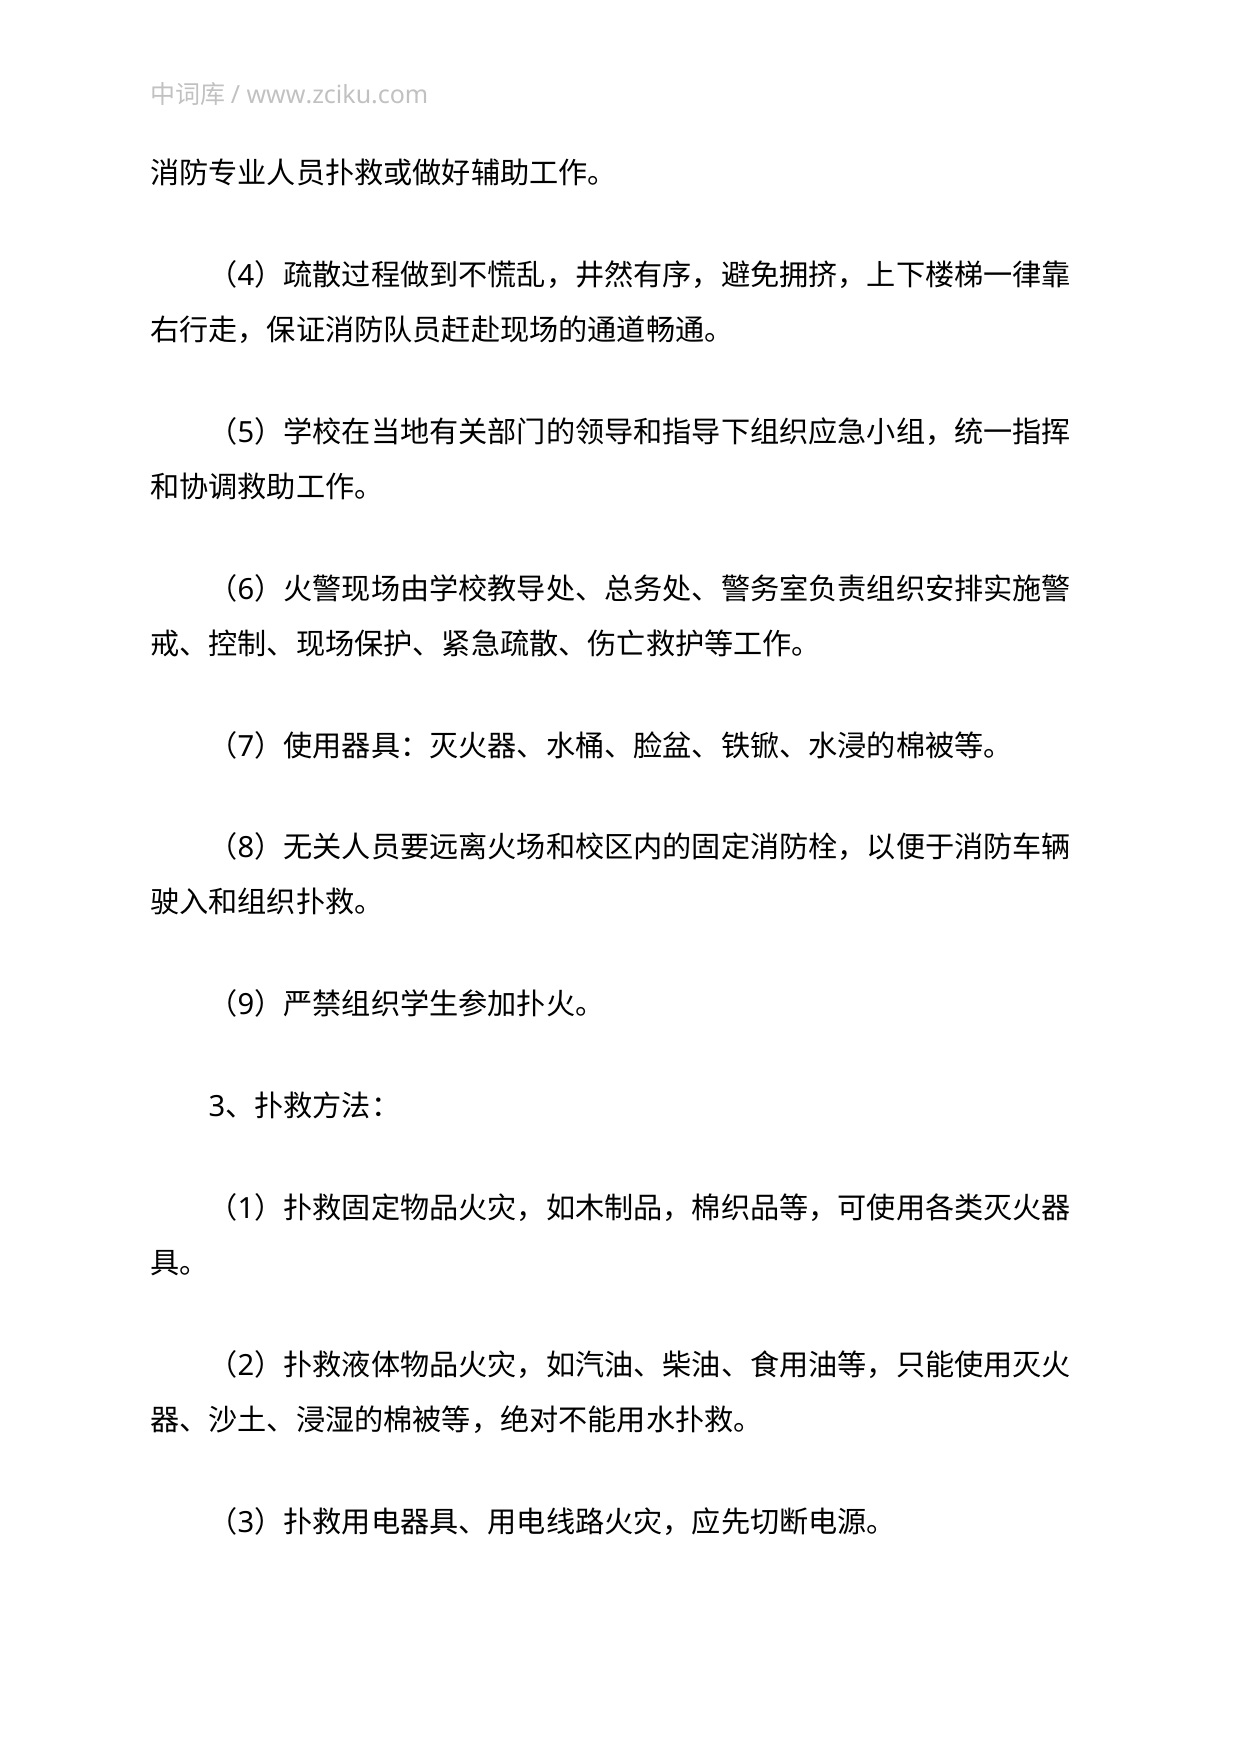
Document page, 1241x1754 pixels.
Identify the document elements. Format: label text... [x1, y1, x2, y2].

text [150, 150, 1090, 192]
text （8）无关人员要远离火场和校区内的固定消防栓，以便于消防车辆驶入和组织扑救。 [150, 824, 1090, 921]
text （7）使用器具：灭火器、水桶、脸盆、铁锨、水浸的棉被等。 [150, 722, 1090, 764]
text （3）扑救用电器具、用电线路火灾，应先切断电源。 [150, 1498, 1090, 1541]
text 3、扑救方法： [150, 1083, 1090, 1125]
text （9）严禁组织学生参加扑火。 [150, 981, 1090, 1023]
text （2）扑救液体物品火灾，如汽油、柴油、食用油等，只能使用灭火器、沙土、浸湿的棉被等，绝对不能用水扑救。 [150, 1342, 1090, 1439]
text （6）火警现场由学校教导处、总务处、警务室负责组织安排实施警戒、控制、现场保护、紧急疏散、伤亡救护等工作。 [150, 565, 1090, 663]
text （1）扑救固定物品火灾，如木制品，棉织品等，可使用各类灭火器具。 [150, 1185, 1090, 1282]
text （4）疏散过程做到不慌乱，井然有序，避免拥挤，上下楼梯一律靠右行走，保证消防队员赶赴现场的通道畅通。 [150, 252, 1090, 349]
text （5）学校在当地有关部门的领导和指导下组织应急小组，统一指挥和协调救助工作。 [150, 408, 1090, 506]
